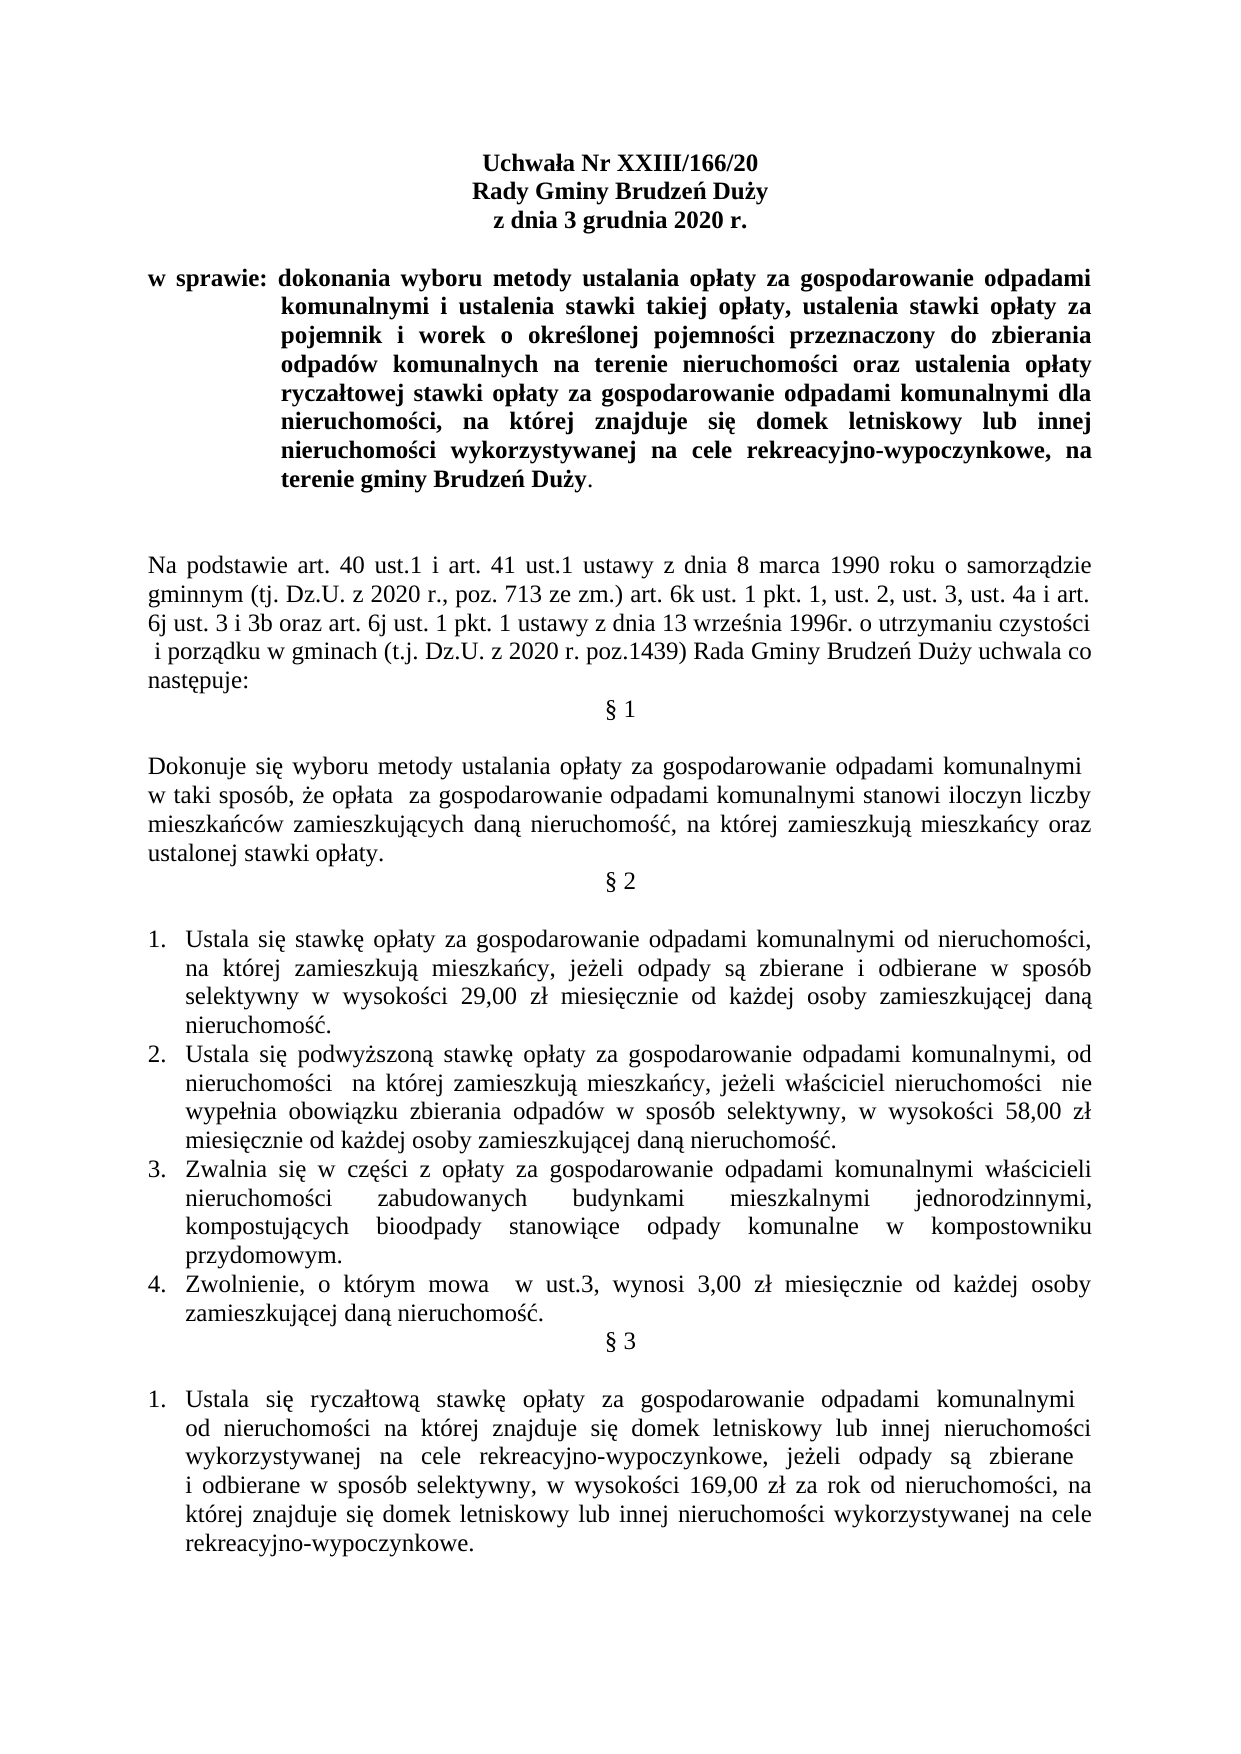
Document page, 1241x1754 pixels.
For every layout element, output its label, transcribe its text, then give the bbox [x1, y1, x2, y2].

list Ustala się podwyższoną stawkę opłaty za gospodarowanie odpadami komunalnymi, od nieruchomości na której zamieszkują mieszkańcy, jeżeli właściciel nieruchomości nie wypełnia obowiązku zbierania odpadów w sposób selektywny, w wysokości 58,00 zł miesięcznie od każdej osoby zamieszkującej daną nieruchomość. [148, 1039, 1093, 1154]
text § 3 [148, 1326, 1093, 1355]
text z dnia 3 grudnia 2020 r. [148, 205, 1093, 234]
text Dokonuje się wyboru metody ustalania opłaty za gospodarowanie odpadami komunalnymi w taki sposób, że opłata za gospodarowanie odpadami komunalnymi stanowi iloczyn liczby mieszkańców zamieszkujących daną nieruchomość, na której zamieszkują mieszkańcy oraz ustalonej stawki opłaty. [148, 751, 1093, 866]
text Uchwała Nr XXIII/166/20 [148, 148, 1093, 176]
text w sprawie: dokonania wyboru metody ustalania opłaty za gospodarowanie odpadami komunalnymi i ustalenia stawki takiej opłaty, ustalenia stawki opłaty za pojemnik i worek o określonej pojemności przeznaczony do zbierania odpadów komunalnych na terenie nieruchomości oraz ustalenia opłaty ryczałtowej stawki opłaty za gospodarowanie odpadami komunalnymi dla nieruchomości, na której znajduje się domek letniskowy lub innej nieruchomości wykorzystywanej na cele rekreacyjno-wypoczynkowe, na terenie gminy Brudzeń Duży. [148, 263, 1093, 493]
text Na podstawie art. 40 ust.1 i art. 41 ust.1 ustawy z dnia 8 marca 1990 roku o samorządzie gminnym (tj. Dz.U. z 2020 r., poz. 713 ze zm.) art. 6k ust. 1 pkt. 1, ust. 2, ust. 3, ust. 4a i art. 6j ust. 3 i 3b oraz art. 6j ust. 1 pkt. 1 ustawy z dnia 13 września 1996r. o utrzymaniu czystości i porządku w gminach (t.j. Dz.U. z 2020 r. poz.1439) Rada Gminy Brudzeń Duży uchwala co następuje: [148, 550, 1093, 694]
list Zwolnienie, o którym mowa w ust.3, wynosi 3,00 zł miesięcznie od każdej osoby zamieszkującej daną nieruchomość. [148, 1269, 1093, 1326]
text § 2 [148, 866, 1093, 895]
text § 1 [148, 694, 1093, 723]
text Rady Gminy Brudzeń Duży [148, 176, 1093, 205]
list Ustala się ryczałtową stawkę opłaty za gospodarowanie odpadami komunalnymi od nieruchomości na której znajduje się domek letniskowy lub innej nieruchomości wykorzystywanej na cele rekreacyjno-wypoczynkowe, jeżeli odpady są zbierane i odbierane w sposób selektywny, w wysokości 169,00 zł za rok od nieruchomości, na której znajduje się domek letniskowy lub innej nieruchomości wykorzystywanej na cele rekreacyjno-wypoczynkowe. [148, 1384, 1093, 1556]
list Ustala się stawkę opłaty za gospodarowanie odpadami komunalnymi od nieruchomości, na której zamieszkują mieszkańcy, jeżeli odpady są zbierane i odbierane w sposób selektywny w wysokości 29,00 zł miesięcznie od każdej osoby zamieszkującej daną nieruchomość. [148, 924, 1093, 1039]
list Zwalnia się w części z opłaty za gospodarowanie odpadami komunalnymi właścicieli nieruchomości zabudowanych budynkami mieszkalnymi jednorodzinnymi, kompostujących bioodpady stanowiące odpady komunalne w kompostowniku przydomowym. [148, 1154, 1093, 1269]
